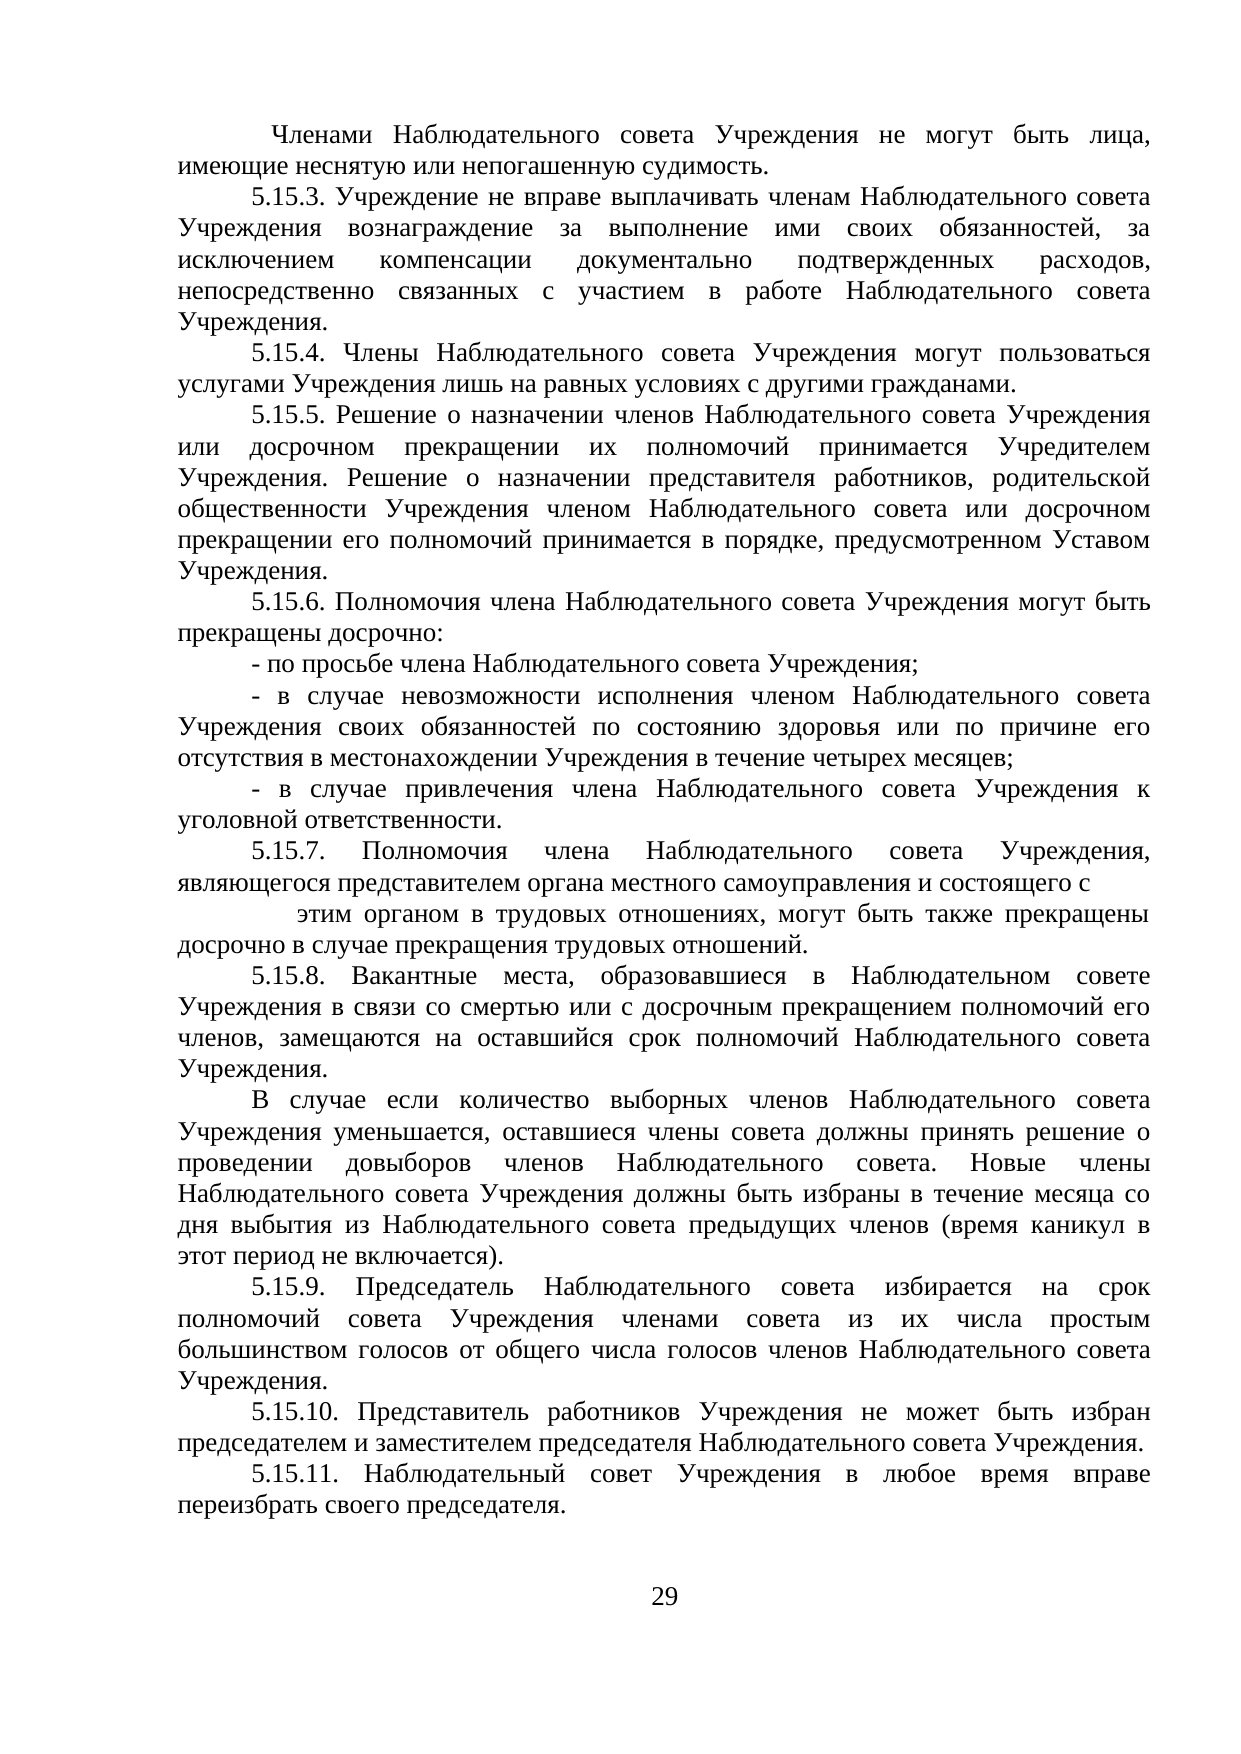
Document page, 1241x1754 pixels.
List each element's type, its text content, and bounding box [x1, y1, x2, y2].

text В случае если количество выборных членов Наблюдательного совета Учреждения уменьшается, оставшиеся члены совета должны принять решение о проведении довыборов членов Наблюдательного совета. Новые члены Наблюдательного совета Учреждения должны быть избраны в течение месяца со дня выбытия из Наблюдательного совета предыдущих членов (время каникул в этот период не включается). [177, 1084, 1152, 1271]
text - в случае невозможности исполнения членом Наблюдательного совета Учреждения своих обязанностей по состоянию здоровья или по причине его отсутствия в местонахождении Учреждения в течение четырех месяцев; [177, 679, 1152, 772]
text 5.15.9. Председатель Наблюдательного совета избирается на срок полномочий совета Учреждения членами совета из их числа простым большинством голосов от общего числа голосов членов Наблюдательного совета Учреждения. [177, 1271, 1152, 1395]
text 29 [177, 1579, 1152, 1611]
text 5.15.11. Наблюдательный совет Учреждения в любое время вправе переизбрать своего председателя. [177, 1457, 1152, 1520]
text 5.15.5. Решение о назначении членов Наблюдательного совета Учреждения или досрочном прекращении их полномочий принимается Учредителем Учреждения. Решение о назначении представителя работников, родительской общественности Учреждения членом Наблюдательного совета или досрочном прекращении его полномочий принимается в порядке, предусмотренном Уставом Учреждения. [177, 398, 1152, 585]
text 5.15.3. Учреждение не вправе выплачивать членам Наблюдательного совета Учреждения вознаграждение за выполнение ими своих обязанностей, за исключением компенсации документально подтвержденных расходов, непосредственно связанных с участием в работе Наблюдательного совета Учреждения. [177, 180, 1152, 336]
text - в случае привлечения члена Наблюдательного совета Учреждения к уголовной ответственности. [177, 772, 1152, 834]
text 5.15.4. Члены Наблюдательного совета Учреждения могут пользоваться услугами Учреждения лишь на равных условиях с другими гражданами. [177, 336, 1152, 398]
text этим органом в трудовых отношениях, могут быть также прекращены досрочно в случае прекращения трудовых отношений. [177, 897, 1152, 959]
text 5.15.10. Представитель работников Учреждения не может быть избран председателем и заместителем председателя Наблюдательного совета Учреждения. [177, 1395, 1152, 1457]
text - по просьбе члена Наблюдательного совета Учреждения; [177, 648, 1152, 679]
text 5.15.7. Полномочия члена Наблюдательного совета Учреждения, являющегося представителем органа местного самоуправления и состоящего с [177, 834, 1152, 897]
text 5.15.6. Полномочия члена Наблюдательного совета Учреждения могут быть прекращены досрочно: [177, 585, 1152, 648]
text 5.15.8. Вакантные места, образовавшиеся в Наблюдательном совете Учреждения в связи со смертью или с досрочным прекращением полномочий его членов, замещаются на оставшийся срок полномочий Наблюдательного совета Учреждения. [177, 959, 1152, 1084]
text Членами Наблюдательного совета Учреждения не могут быть лица, имеющие неснятую или непогашенную судимость. [177, 118, 1152, 180]
